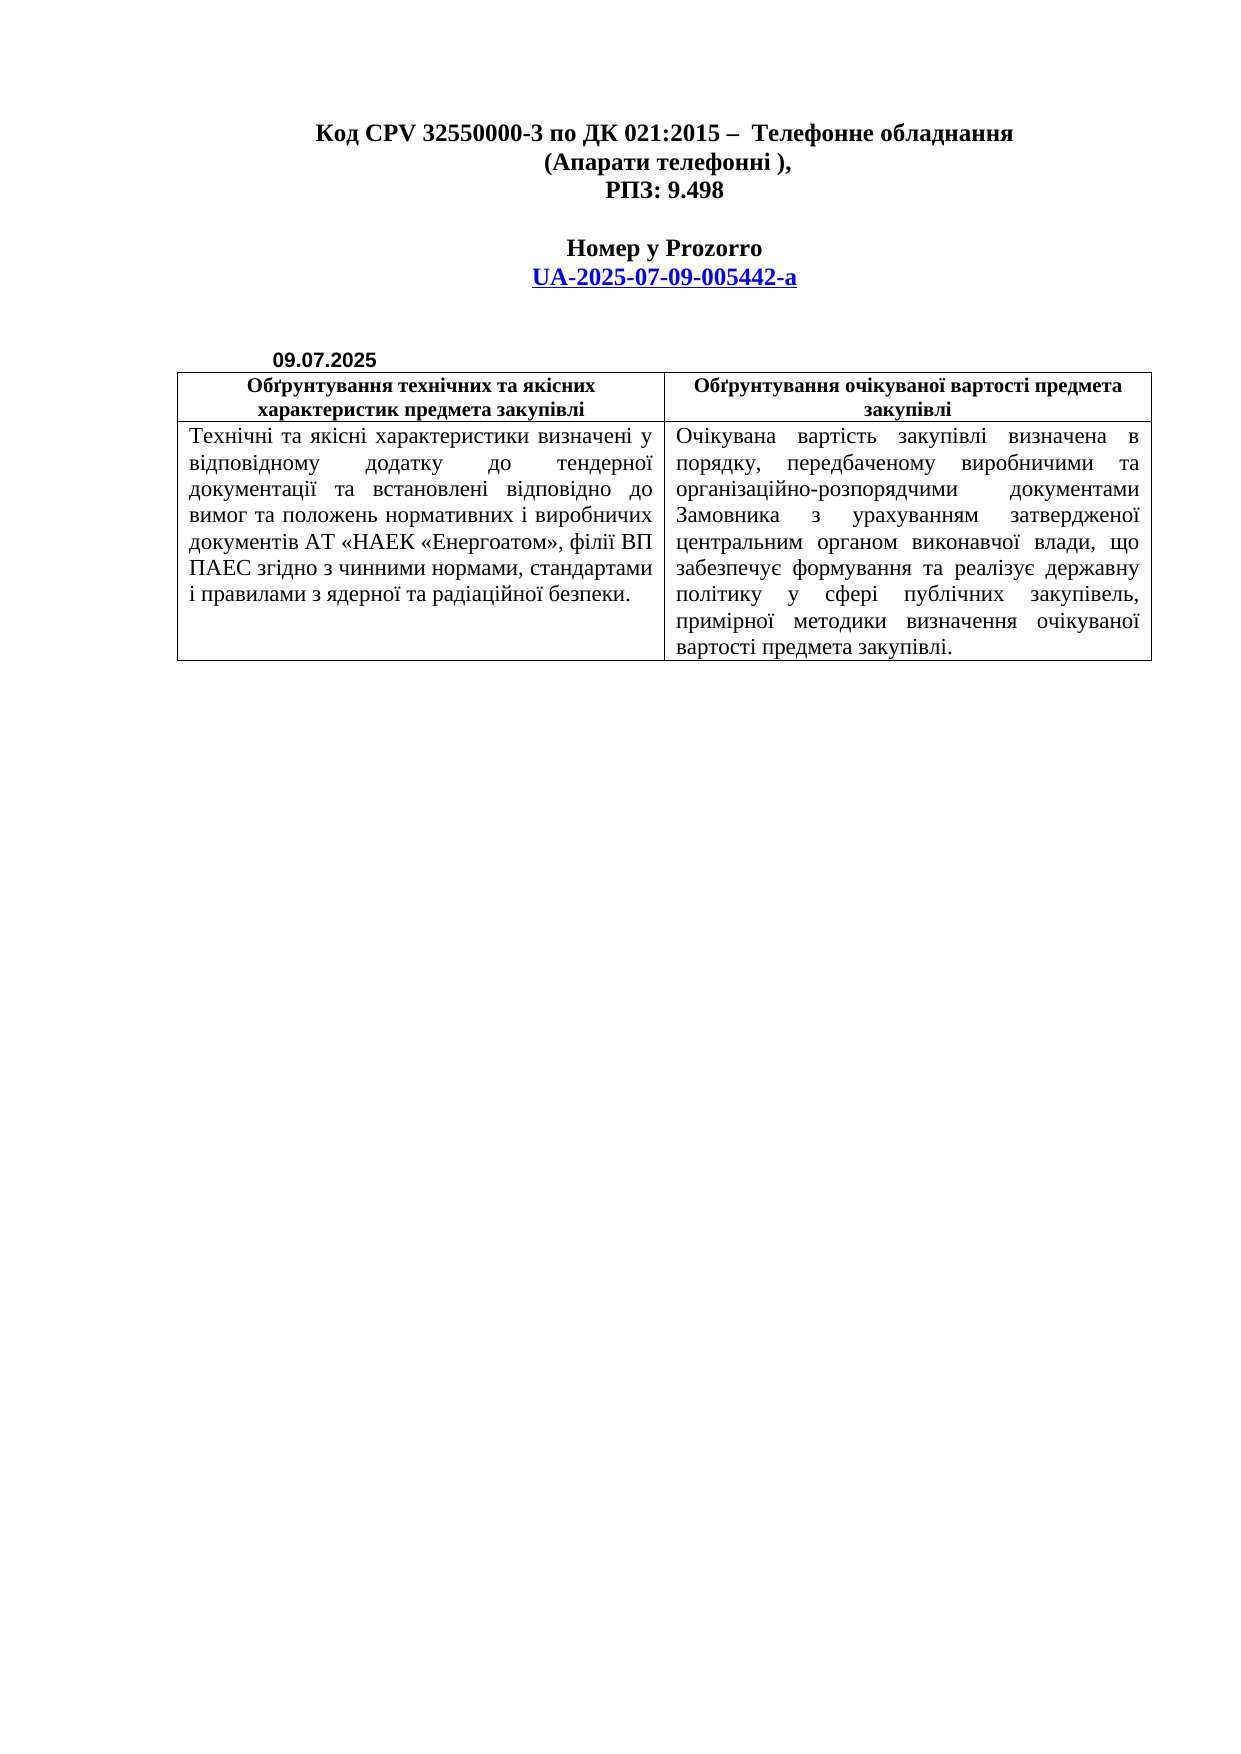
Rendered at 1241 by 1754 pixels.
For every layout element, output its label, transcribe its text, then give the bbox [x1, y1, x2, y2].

text 09.07.2025 [177, 348, 1152, 372]
text (Апарати телефонні ), [177, 147, 1152, 176]
table_cell Очікувана вартість закупівлі визначена в порядку, передбаченому виробничими та організаційно-розпорядчими документами Замовника з урахуванням затвердженої центральним органом виконавчої влади, що забезпечує формування та реалізує державну політику у сфері публічних закупівель, примірної методики визначення очікуваної вартості предмета закупівлі. [665, 422, 1151, 659]
table_header Обґрунтування технічних та якісних характеристик предмета закупівлі [178, 373, 664, 421]
text РПЗ: 9.498 [177, 176, 1152, 204]
text Номер у Prozorro [177, 204, 1152, 262]
table_header Обґрунтування очікуваної вартості предмета закупівлі [665, 373, 1151, 421]
text Код CPV 32550000-3 по ДК 021:2015 – Телефонне обладнання [177, 118, 1152, 147]
table_cell Технічні та якісні характеристики визначені у відповідному додатку до тендерної документації та встановлені відповідно до вимог та положень нормативних і виробничих документів АТ «НАЕК «Енергоатом», філії ВП ПАЕС згідно з чинними нормами, стандартами і правилами з ядерної та радіаційної безпеки. [178, 422, 664, 659]
text UA-2025-07-09-005442-a [177, 262, 1152, 291]
